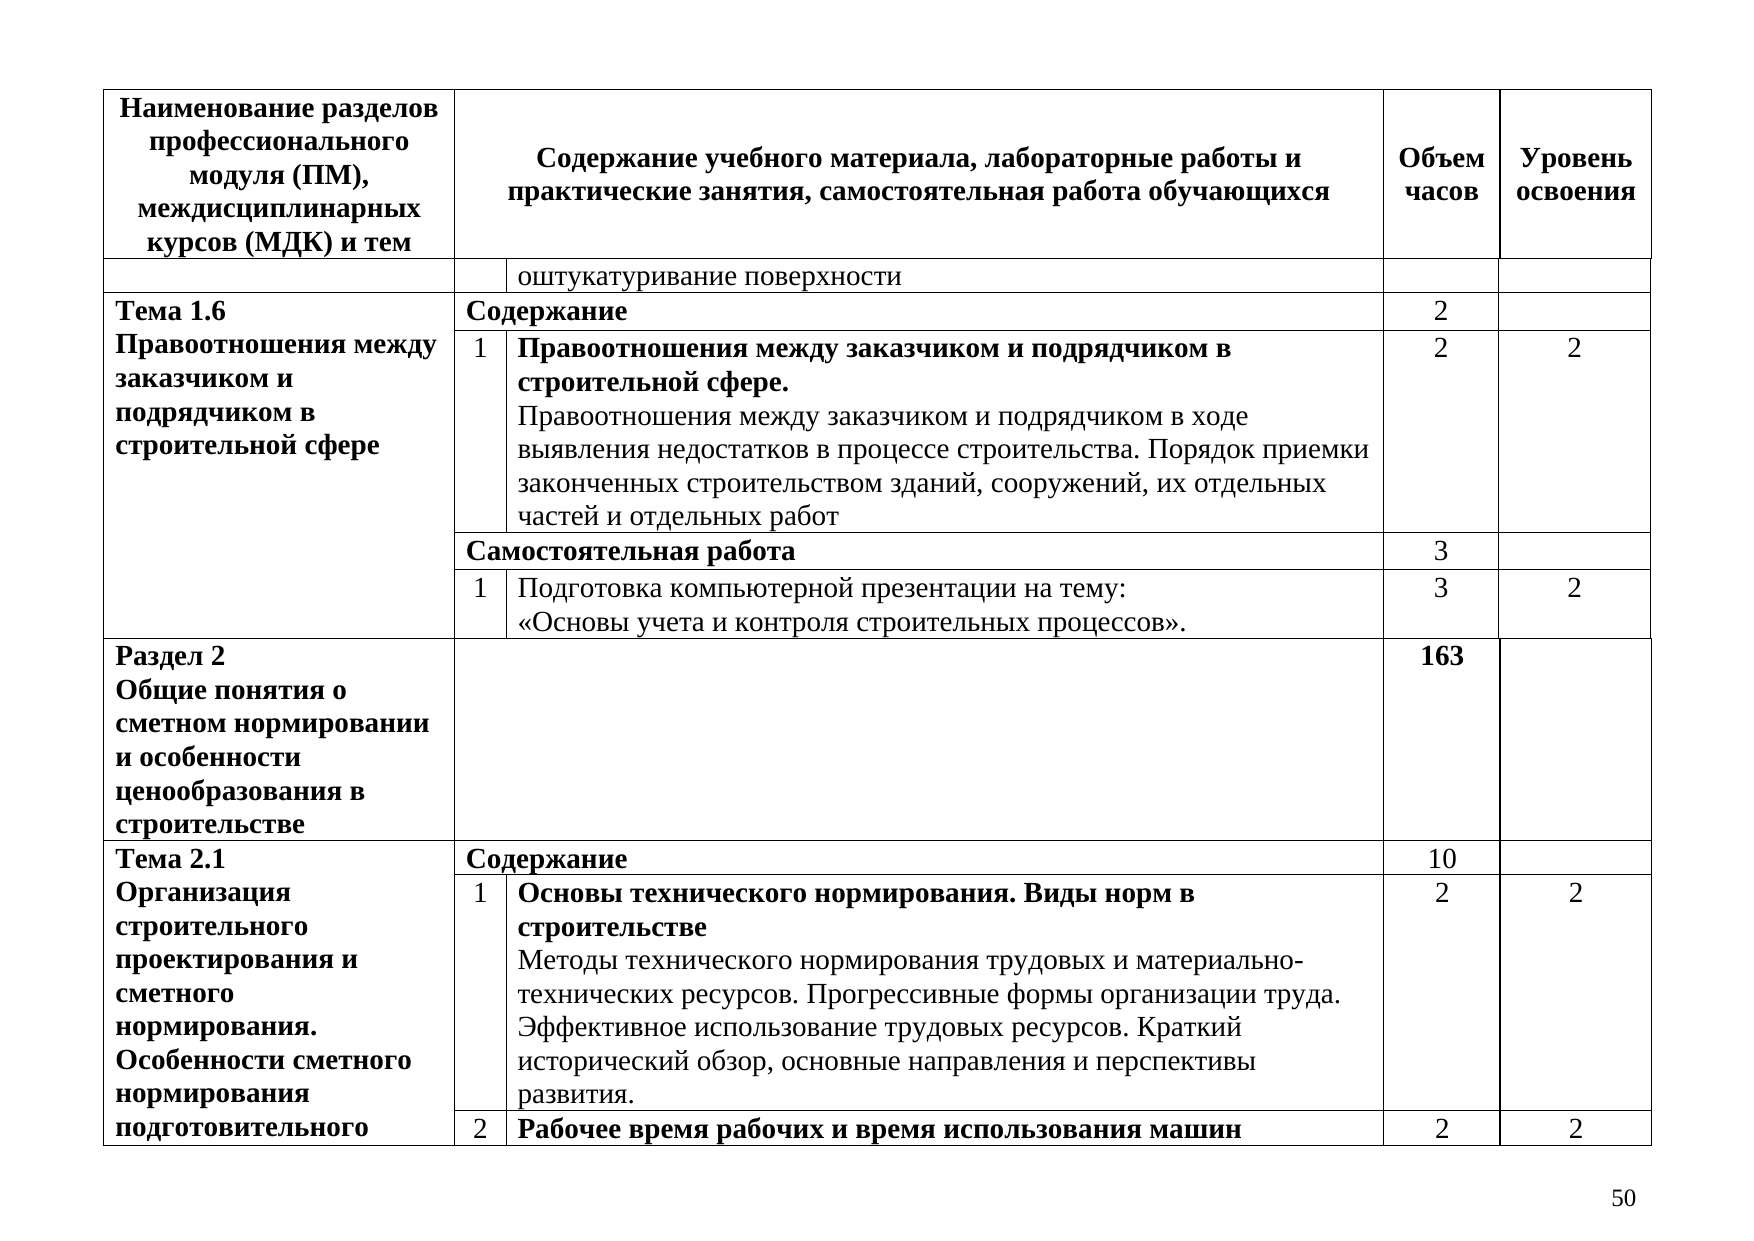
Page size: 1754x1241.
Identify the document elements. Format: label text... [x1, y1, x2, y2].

table_header Уровень освоения [1501, 90, 1651, 257]
table_header Наименование разделов профессионального модуля (ПМ), междисциплинарных курсов (МДК) и тем [104, 90, 454, 257]
table_cell Содержание [455, 293, 1383, 329]
table_cell 1 [455, 331, 506, 532]
table_header Содержание учебного материала, лабораторные работы и практические занятия, самостоятельная работа обучающихся [455, 90, 1383, 257]
table_cell [1501, 841, 1651, 874]
table_cell Подготовка компьютерной презентации на тему: «Основы учета и контроля строительных процессов». [507, 570, 1383, 637]
table_header Объем часов [1384, 90, 1499, 257]
table_cell Самостоятельная работа [455, 533, 1383, 569]
table_cell [1499, 533, 1650, 569]
table_cell 2 [1499, 259, 1650, 292]
table_cell 2 [1384, 875, 1499, 1110]
table_cell 163 [1384, 639, 1499, 840]
table_cell 10 [1384, 841, 1499, 874]
table_cell 2 [1384, 1111, 1499, 1145]
table_cell 1 [455, 570, 506, 637]
table_cell [1501, 639, 1651, 840]
table_cell 2 [455, 259, 506, 292]
table_cell Правоотношения между заказчиком и подрядчиком в строительной сфере. Правоотношения между заказчиком и подрядчиком в ходе выявления недостатков в процессе строительства. Порядок приемки законченных строительством зданий, сооружений, их отдельных частей и отдельных работ [507, 331, 1383, 532]
table_cell Раздел 2 Общие понятия о сметном нормировании и особенности ценообразования в строительстве [104, 639, 454, 840]
table_cell 3 [1384, 533, 1498, 569]
table_cell 2 [1501, 1111, 1651, 1145]
table_cell 2 [1384, 331, 1498, 532]
table_cell 1 [455, 875, 506, 1110]
table_cell 2 [1501, 875, 1651, 1110]
table_cell 3 [1384, 570, 1498, 637]
table_cell 2 [1384, 259, 1498, 292]
table_cell 2 [455, 1111, 506, 1145]
table_cell Содержание [455, 841, 1383, 874]
table_cell 2 [1384, 293, 1498, 329]
table_cell [1499, 293, 1650, 329]
table_cell 2 [1499, 331, 1650, 532]
table_cell Тема 1.6 Правоотношения между заказчиком и подрядчиком в строительной сфере [104, 293, 454, 637]
table_cell Составление акта освидетельствования скрытых работ на оштукатуривание поверхности [507, 259, 1383, 292]
table_cell [455, 639, 1383, 840]
table_cell Тема 2.1 Организация строительного проектирования и сметного нормирования. Особенности сметного нормирования подготовительного периода строительства [104, 841, 454, 1145]
table_cell Основы технического нормирования. Виды норм в строительстве Методы технического нормирования трудовых и материально-технических ресурсов. Прогрессивные формы организации труда. Эффективное использование трудовых ресурсов. Краткий исторический обзор, основные направления и перспективы развития. [507, 875, 1383, 1110]
table_cell 2 [1499, 570, 1650, 637]
